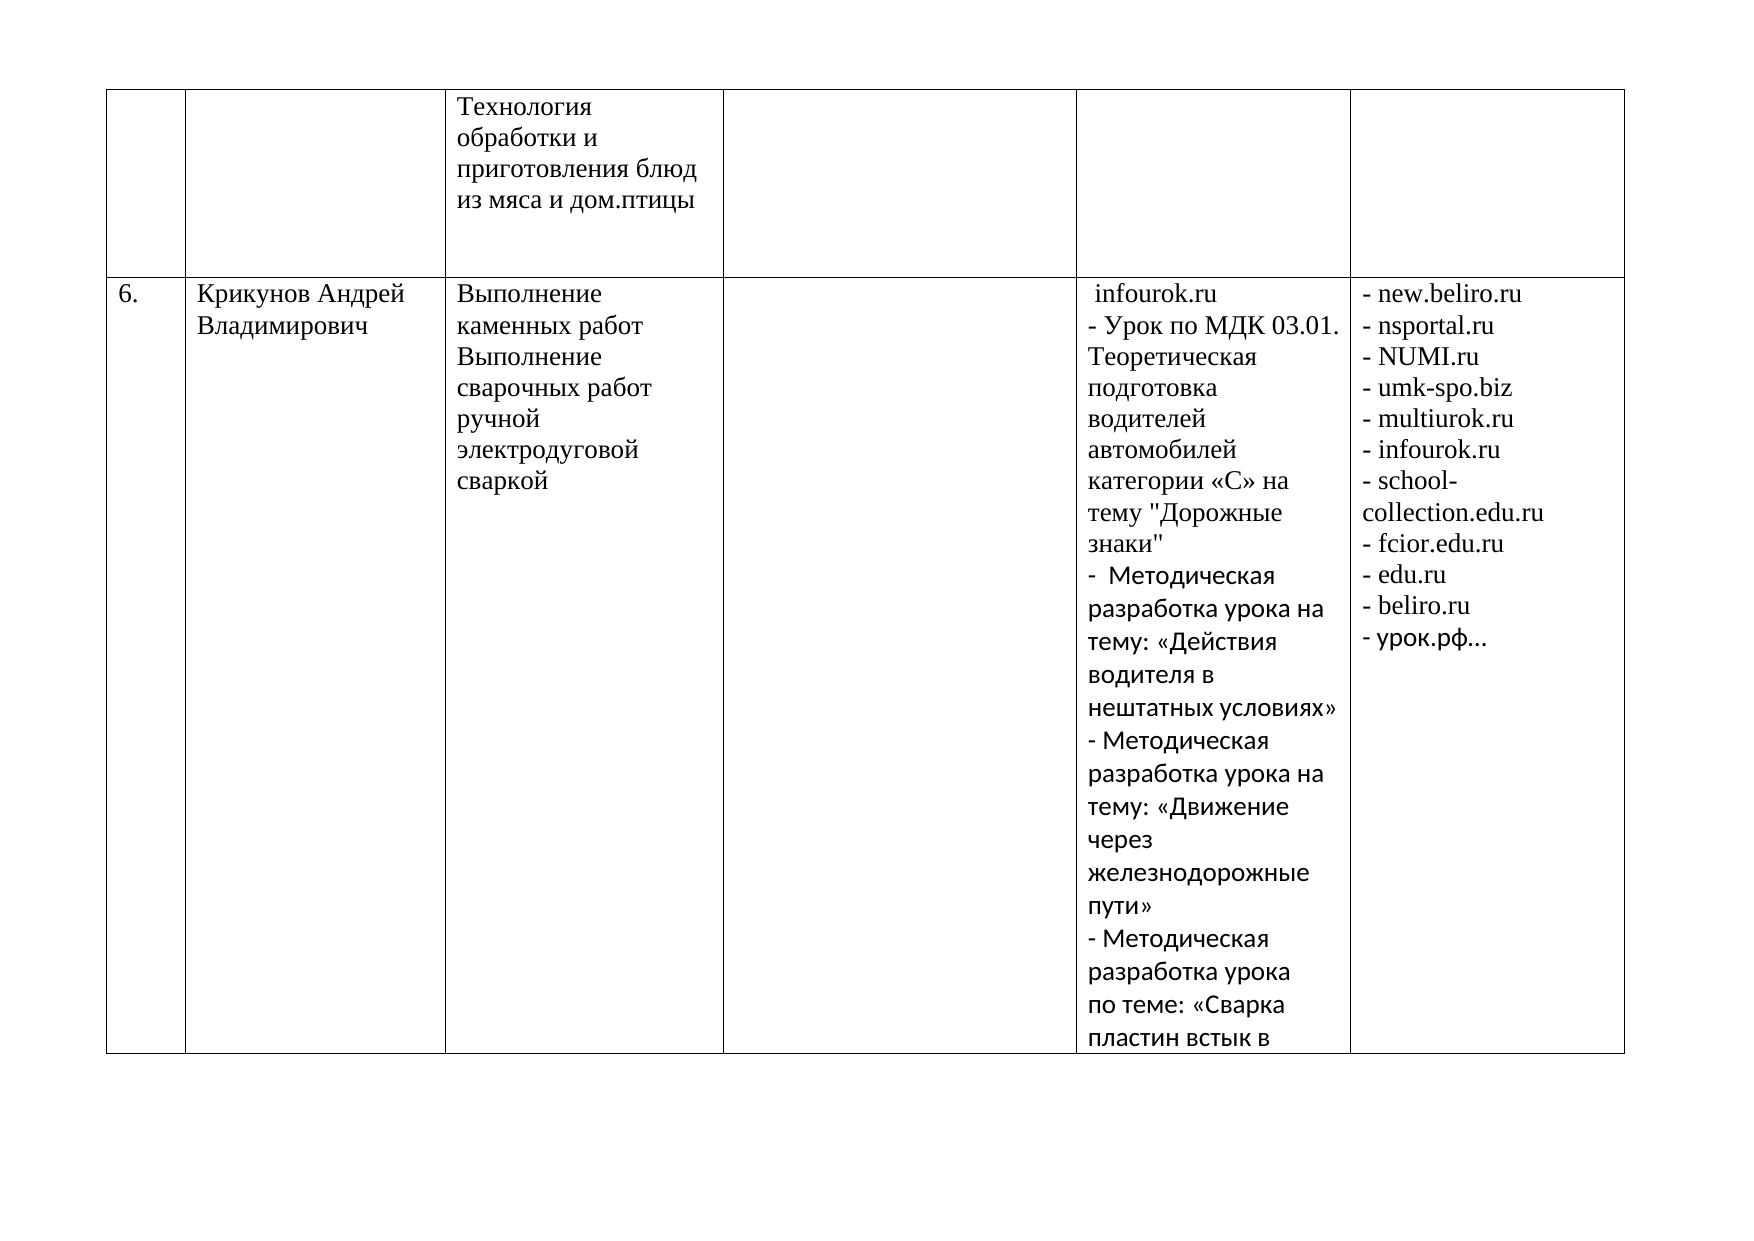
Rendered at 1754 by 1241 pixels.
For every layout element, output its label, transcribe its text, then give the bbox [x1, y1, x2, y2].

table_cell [1351, 278, 1624, 1053]
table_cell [186, 278, 445, 1053]
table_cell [1077, 90, 1350, 277]
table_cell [1077, 278, 1350, 1053]
table_cell 6. [107, 278, 185, 1053]
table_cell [446, 278, 723, 1053]
table_cell [724, 90, 1076, 277]
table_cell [1351, 90, 1624, 277]
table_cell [186, 90, 445, 277]
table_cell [446, 90, 723, 277]
table_cell 5 [107, 90, 185, 277]
table_cell [724, 278, 1076, 1053]
